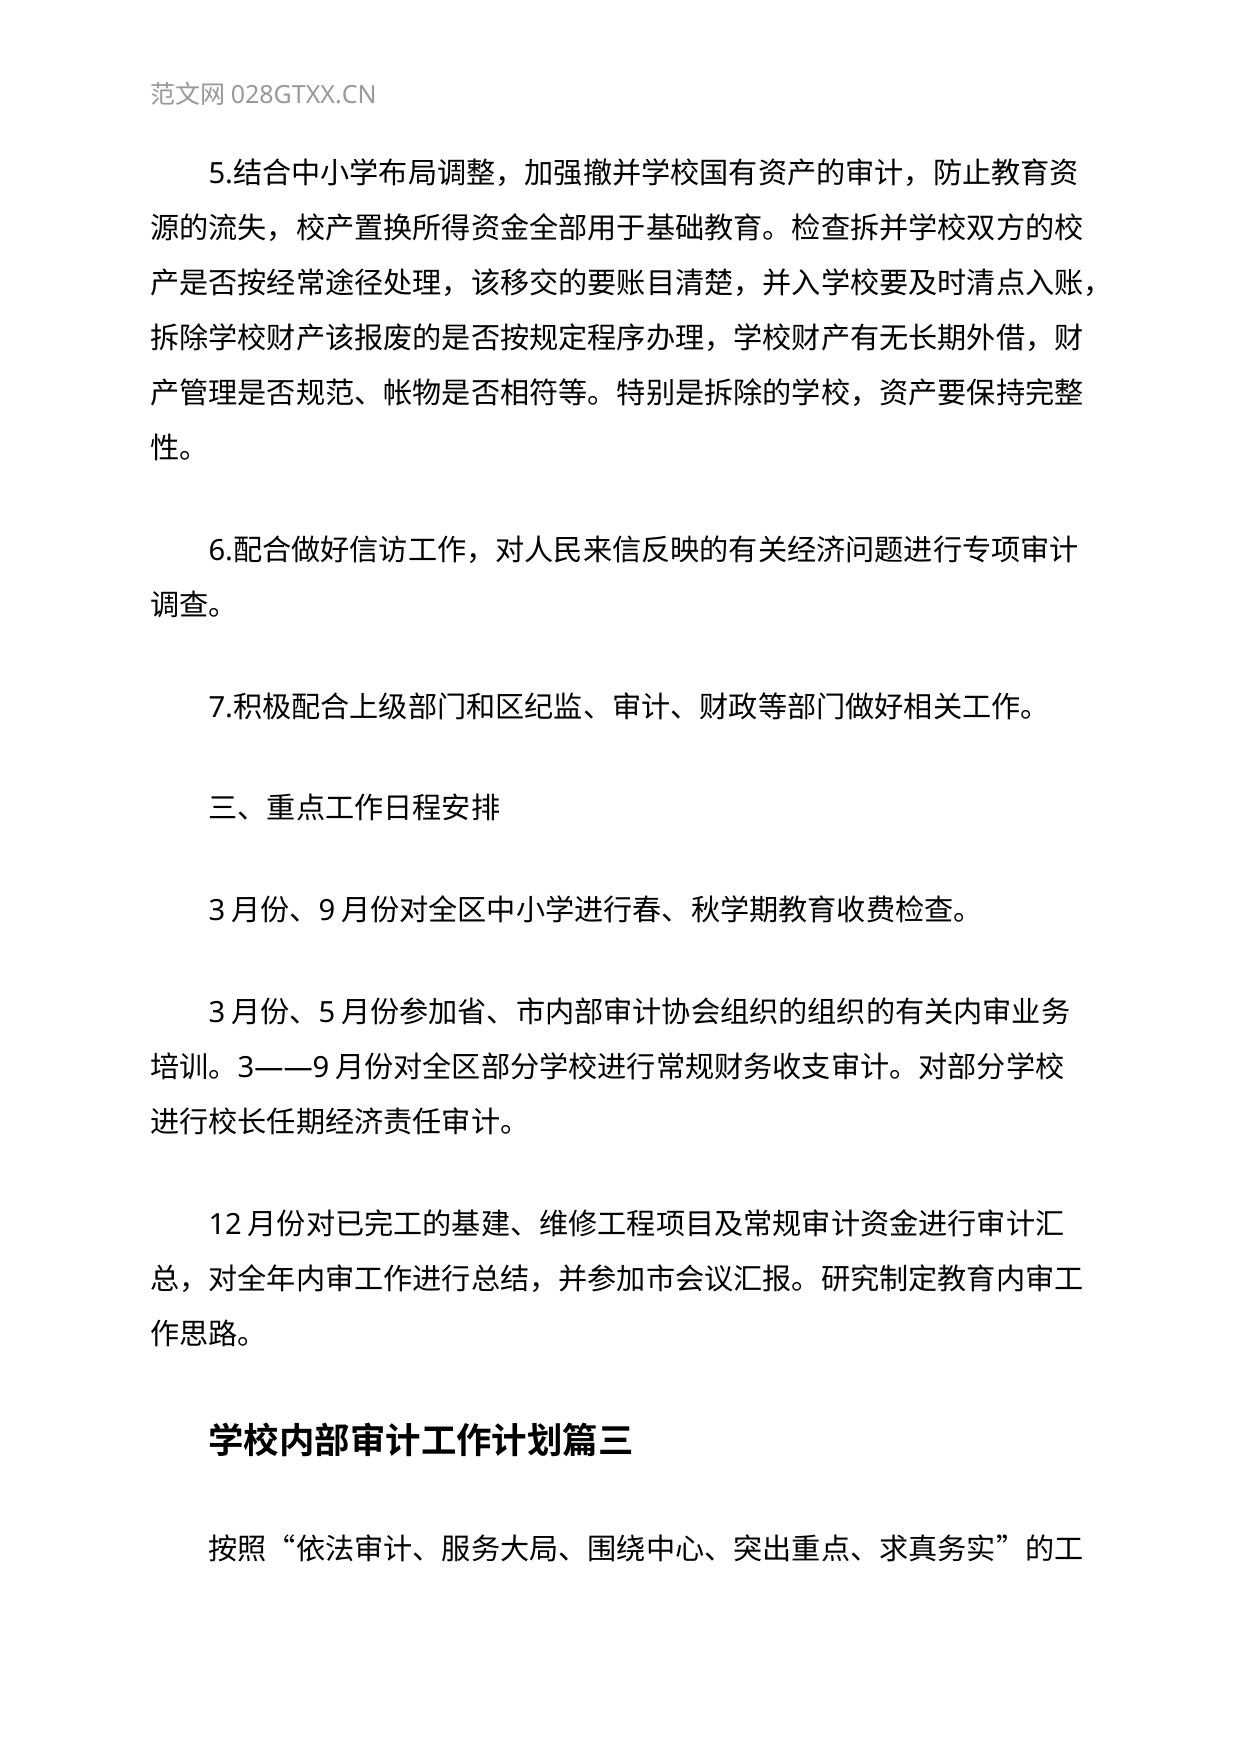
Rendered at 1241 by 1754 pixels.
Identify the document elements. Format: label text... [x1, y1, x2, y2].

text 5.结合中小学布局调整，加强撤并学校国有资产的审计，防止教育资源的流失，校产置换所得资金全部用于基础教育。检查拆并学校双方的校产是否按经常途径处理，该移交的要账目清楚，并入学校要及时清点入账，拆除学校财产该报废的是否按规定程序办理，学校财产有无长期外借，财产管理是否规范、帐物是否相符等。特别是拆除的学校，资产要保持完整性。 [150, 150, 1090, 467]
text 学校内部审计工作计划篇三 [150, 1412, 1090, 1463]
text 6.配合做好信访工作，对人民来信反映的有关经济问题进行专项审计调查。 [150, 526, 1090, 624]
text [150, 1526, 1090, 1568]
text 三、重点工作日程安排 [150, 785, 1090, 827]
text 7.积极配合上级部门和区纪监、审计、财政等部门做好相关工作。 [150, 683, 1090, 726]
text 12月份对已完工的基建、维修工程项目及常规审计资金进行审计汇总，对全年内审工作进行总结，并参加市会议汇报。研究制定教育内审工作思路。 [150, 1201, 1090, 1353]
text 3月份、9月份对全区中小学进行春、秋学期教育收费检查。 [150, 887, 1090, 929]
text 3月份、5月份参加省、市内部审计协会组织的组织的有关内审业务培训。3——9月份对全区部分学校进行常规财务收支审计。对部分学校进行校长任期经济责任审计。 [150, 989, 1090, 1141]
